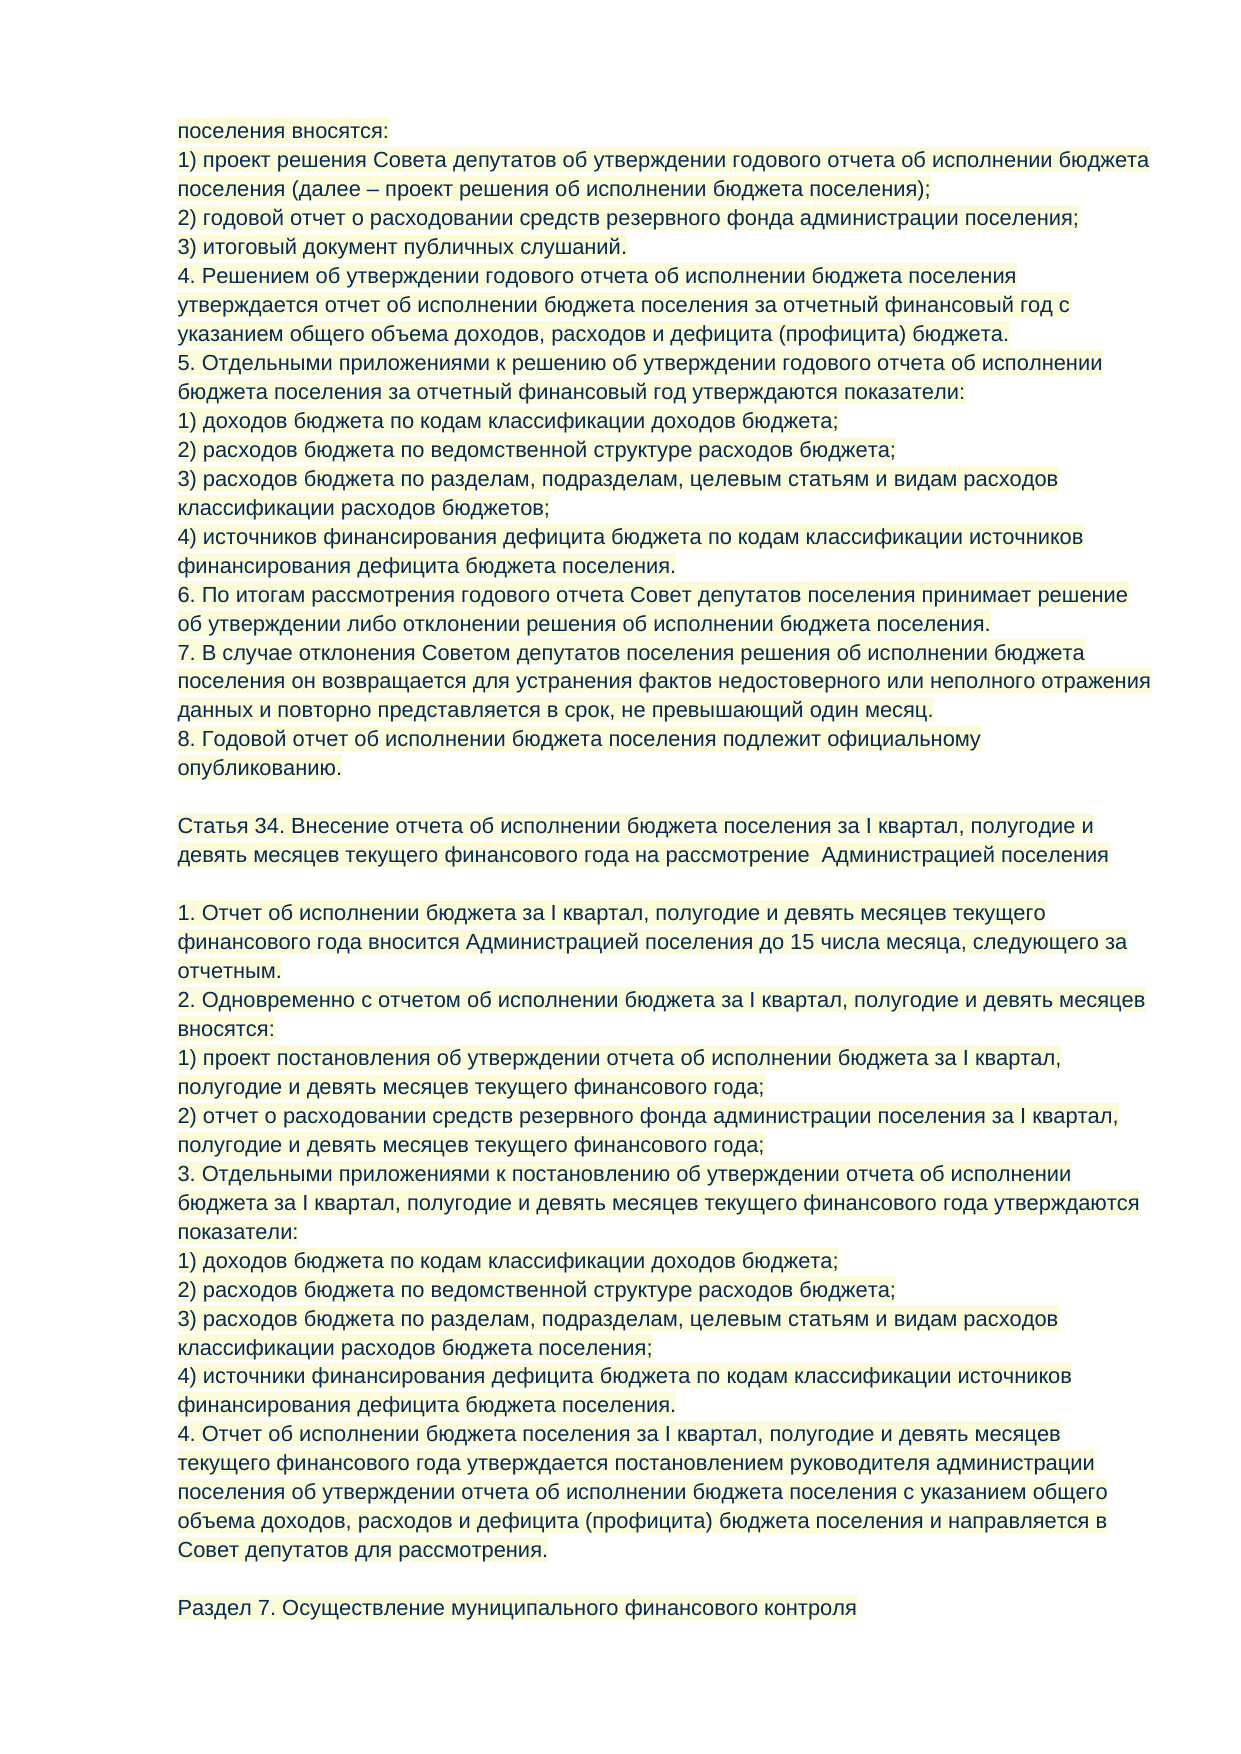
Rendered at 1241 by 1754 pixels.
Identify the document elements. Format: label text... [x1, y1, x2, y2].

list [177, 118, 1152, 668]
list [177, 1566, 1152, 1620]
